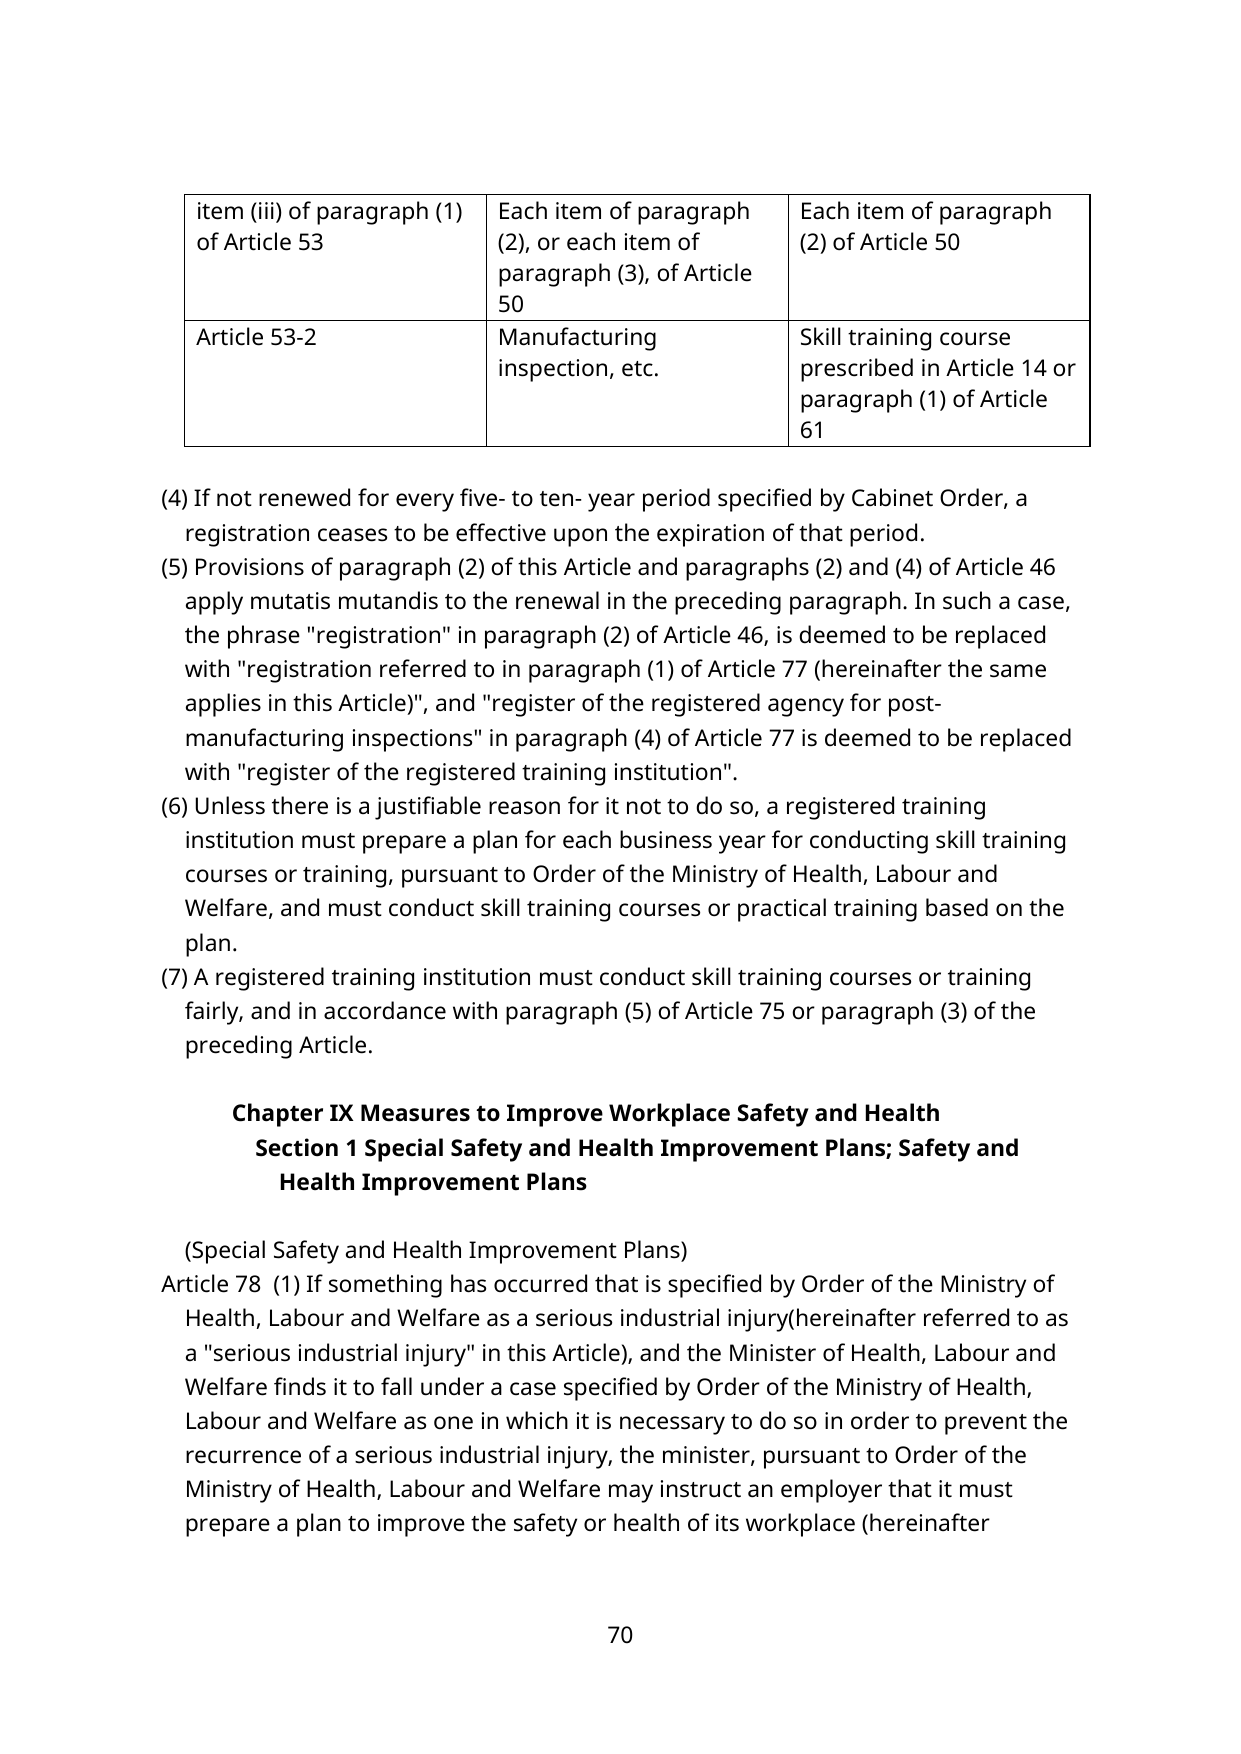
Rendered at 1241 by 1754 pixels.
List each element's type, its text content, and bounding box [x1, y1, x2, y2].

text (7) A registered training institution must conduct skill training courses or training fairly, and in accordance with paragraph (5) of Article 75 or paragraph (3) of the preceding Article. [161, 959, 1079, 1062]
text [161, 1267, 1079, 1540]
text (Special Safety and Health Improvement Plans) [184, 1233, 1079, 1267]
table_cell Article 53-2 [185, 321, 486, 446]
text (5) Provisions of paragraph (2) of this Article and paragraphs (2) and (4) of Article 46 apply mutatis mutandis to the renewal in the preceding paragraph. In such a case, the phrase "registration" in paragraph (2) of Article 46, is deemed to be replaced with "registration referred to in paragraph (1) of Article 77 (hereinafter the same applies in this Article)", and "register of the registered agency for post-manufacturing inspections" in paragraph (4) of Article 77 is deemed to be replaced with "register of the registered training institution". [161, 549, 1079, 788]
text (4) If not renewed for every five- to ten- year period specified by Cabinet Order, a registration ceases to be effective upon the expiration of that period. [161, 481, 1079, 549]
table_cell Each item of paragraph (2), or each item of paragraph (3), of Article 50 [487, 195, 788, 320]
text Section 1 Special Safety and Health Improvement Plans; Safety and Health Improvement Plans [253, 1130, 1079, 1198]
text (6) Unless there is a justifiable reason for it not to do so, a registered training institution must prepare a plan for each business year for conducting skill training courses or training, pursuant to Order of the Ministry of Health, Labour and Welfare, and must conduct skill training courses or practical training based on the plan. [161, 788, 1079, 959]
table_cell Manufacturing inspection, etc. [487, 321, 788, 446]
table_cell Each item of paragraph (2) of Article 50 [789, 195, 1089, 320]
text Chapter IX Measures to Improve Workplace Safety and Health [230, 1096, 1079, 1130]
table_cell Skill training course prescribed in Article 14 or paragraph (1) of Article 61 [789, 321, 1089, 446]
table_cell item (iii) of paragraph (1) of Article 53 [185, 195, 486, 320]
